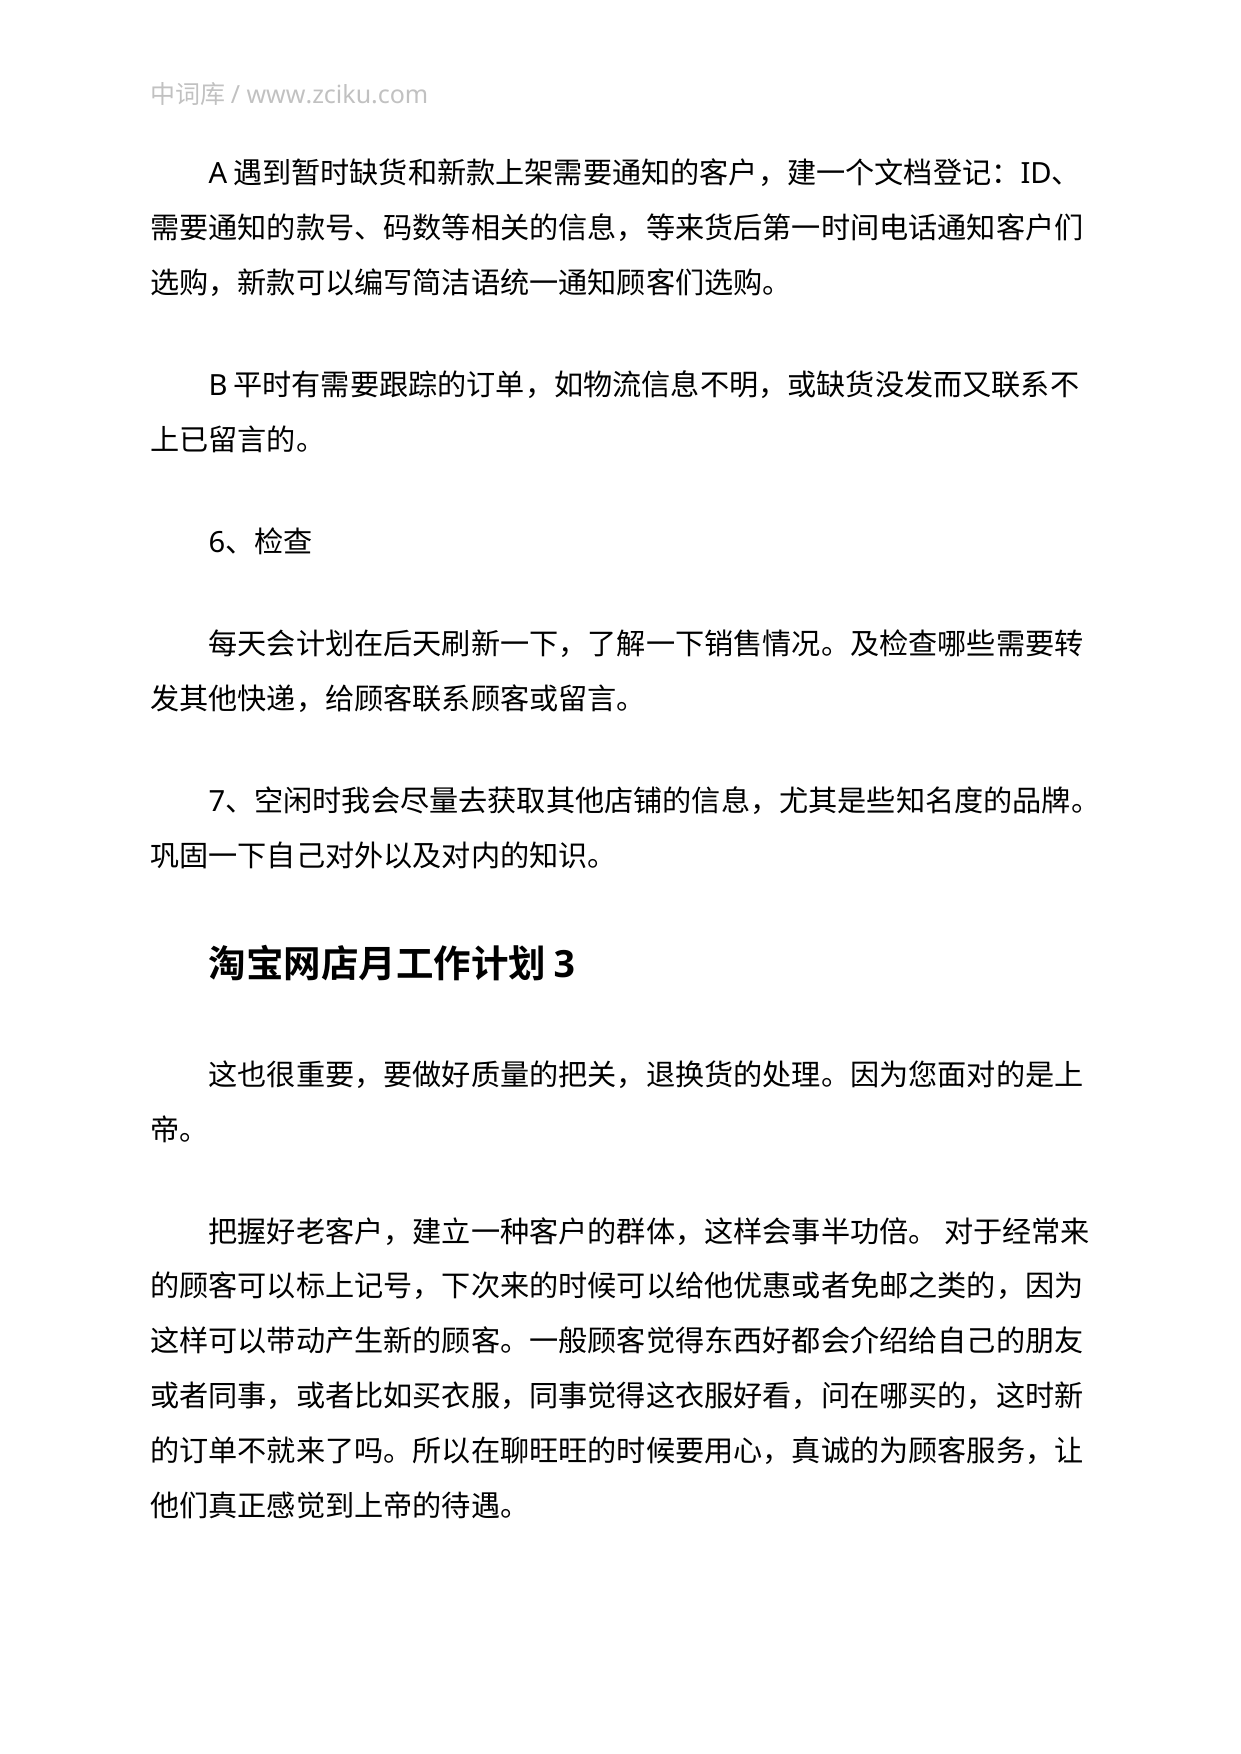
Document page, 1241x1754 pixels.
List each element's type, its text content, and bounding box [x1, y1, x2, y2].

text A遇到暂时缺货和新款上架需要通知的客户，建一个文档登记：ID、需要通知的款号、码数等相关的信息，等来货后第一时间电话通知客户们选购，新款可以编写简洁语统一通知顾客们选购。 [150, 150, 1090, 302]
text B平时有需要跟踪的订单，如物流信息不明，或缺货没发而又联系不上已留言的。 [150, 362, 1090, 459]
text 7、空闲时我会尽量去获取其他店铺的信息，尤其是些知名度的品牌。巩固一下自己对外以及对内的知识。 [150, 777, 1090, 874]
text 每天会计划在后天刷新一下，了解一下销售情况。及检查哪些需要转发其他快递，给顾客联系顾客或留言。 [150, 620, 1090, 718]
text 把握好老客户，建立一种客户的群体，这样会事半功倍。 对于经常来的顾客可以标上记号，下次来的时候可以给他优惠或者免邮之类的，因为这样可以带动产生新的顾客。一般顾客觉得东西好都会介绍给自己的朋友或者同事，或者比如买衣服，同事觉得这衣服好看，问在哪买的，这时新的订单不就来了吗。所以在聊旺旺的时候要用心，真诚的为顾客服务，让他们真正感觉到上帝的待遇。 [150, 1208, 1090, 1525]
text 淘宝网店月工作计划3 [150, 934, 1090, 988]
text 这也很重要，要做好质量的把关，退换货的处理。因为您面对的是上帝。 [150, 1051, 1090, 1149]
text 6、检查 [150, 518, 1090, 561]
